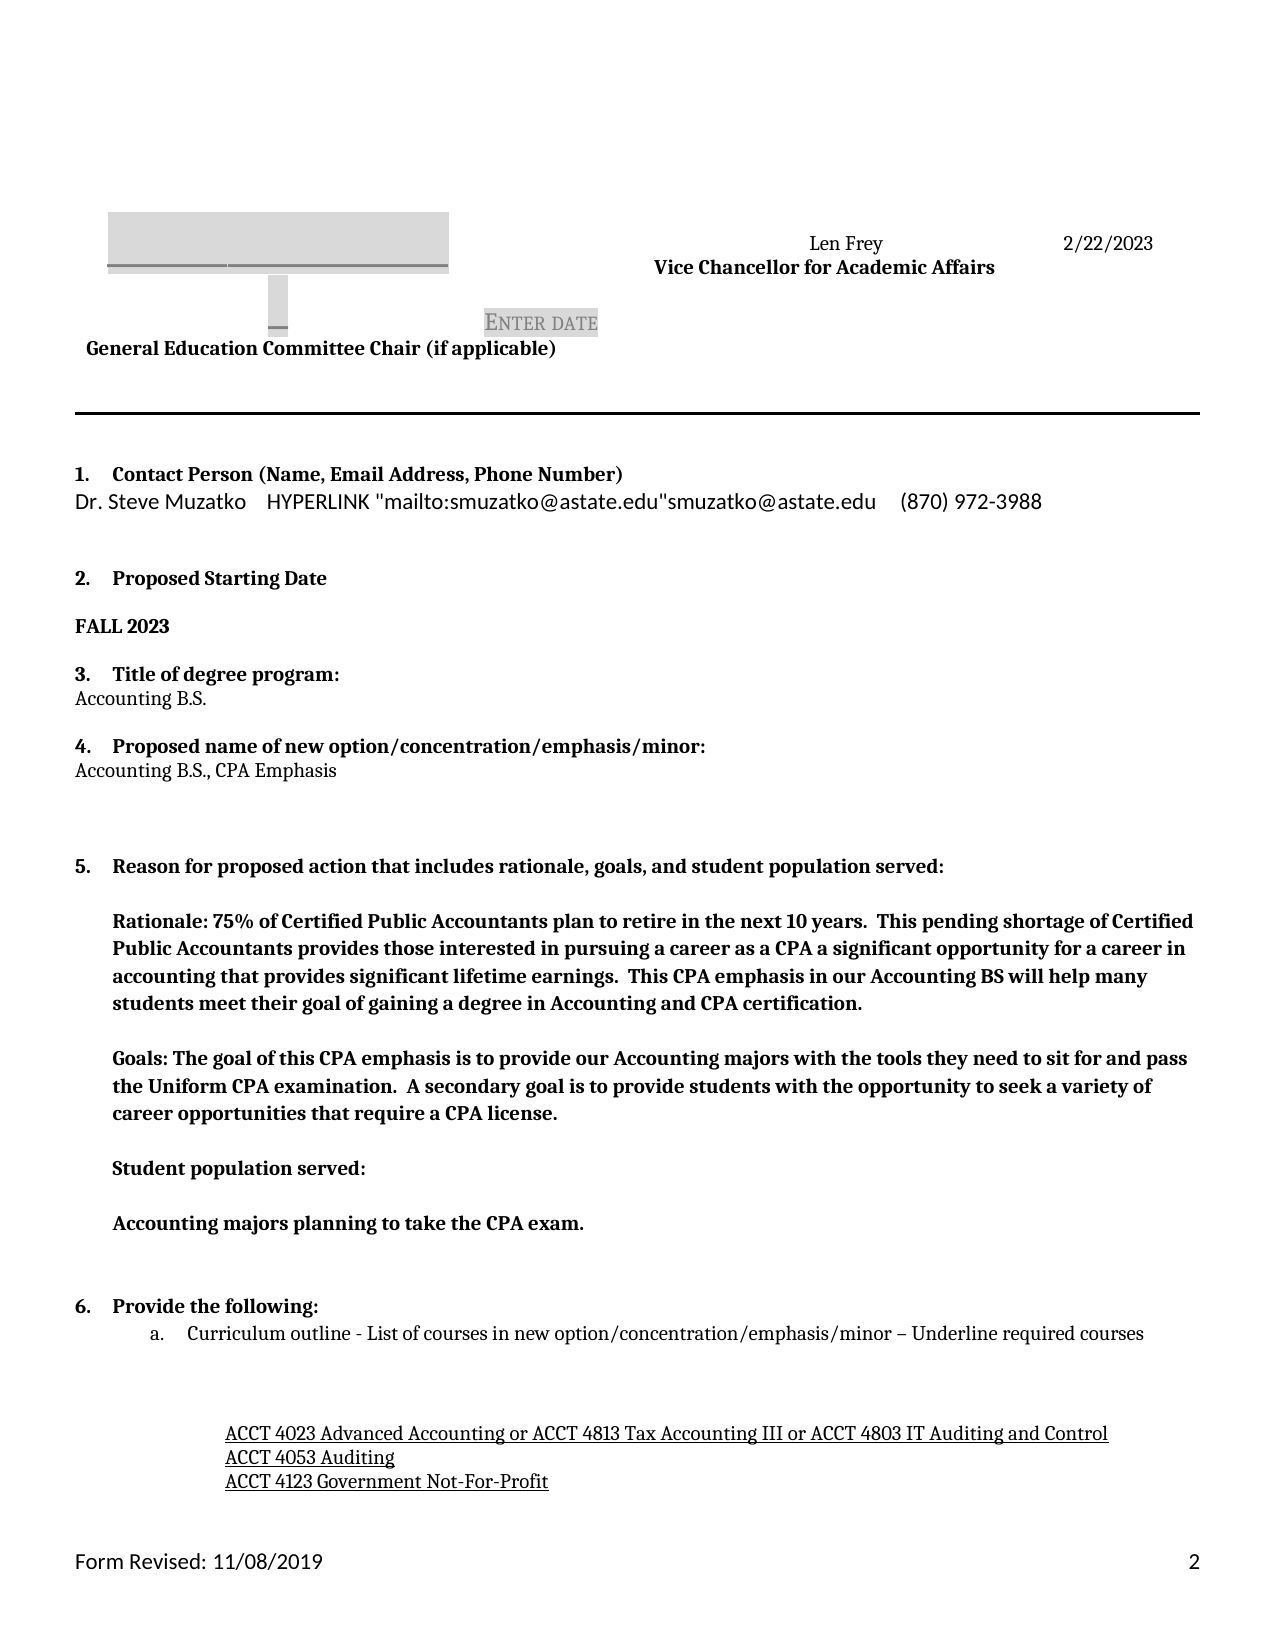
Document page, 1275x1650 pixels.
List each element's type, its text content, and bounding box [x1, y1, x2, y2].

text ACCT 4053 Auditing [75, 1446, 1266, 1470]
table_cell Vice Chancellor for Academic Affairs [643, 150, 1211, 386]
list Contact Person (Name, Email Address, Phone Number) [75, 463, 1200, 487]
list Goals: The goal of this CPA emphasis is to provide our Accounting majors with the tools they need to sit for and pass the Uniform CPA examination. A secondary goal is to provide students with the opportunity to seek a variety of career opportunities that require a CPA license. [112, 1047, 1200, 1126]
list Proposed Starting Date [75, 567, 1200, 591]
list Curriculum outline - List of courses in new option/concentration/emphasis/minor – Underline required courses [150, 1322, 1266, 1346]
list Reason for proposed action that includes rationale, goals, and student population served: [75, 854, 1200, 878]
list Student population served: [112, 1157, 1200, 1181]
list Title of degree program: [75, 663, 1200, 687]
list Accounting majors planning to take the CPA exam. [112, 1212, 1200, 1236]
list Provide the following: [75, 1294, 1200, 1318]
text ACCT 4023 Advanced Accounting or ACCT 4813 Tax Accounting III or ACCT 4803 IT Auditing and Control [75, 1422, 1266, 1446]
text ACCT 4123 Government Not-For-Profit [75, 1470, 1266, 1494]
list Proposed name of new option/concentration/emphasis/minor: [75, 735, 1200, 759]
list Rationale: 75% of Certified Public Accountants plan to retire in the next 10 years. This pending shortage of Certified Public Accountants provides those interested in pursuing a career as a CPA a significant opportunity for a career in accounting that provides significant lifetime earnings. This CPA emphasis in our Accounting BS will help many students meet their goal of gaining a degree in Accounting and CPA certification. [112, 909, 1200, 1016]
text FALL 2023 [75, 615, 1200, 639]
table_cell General Education Committee Chair (if applicable) [75, 150, 643, 386]
